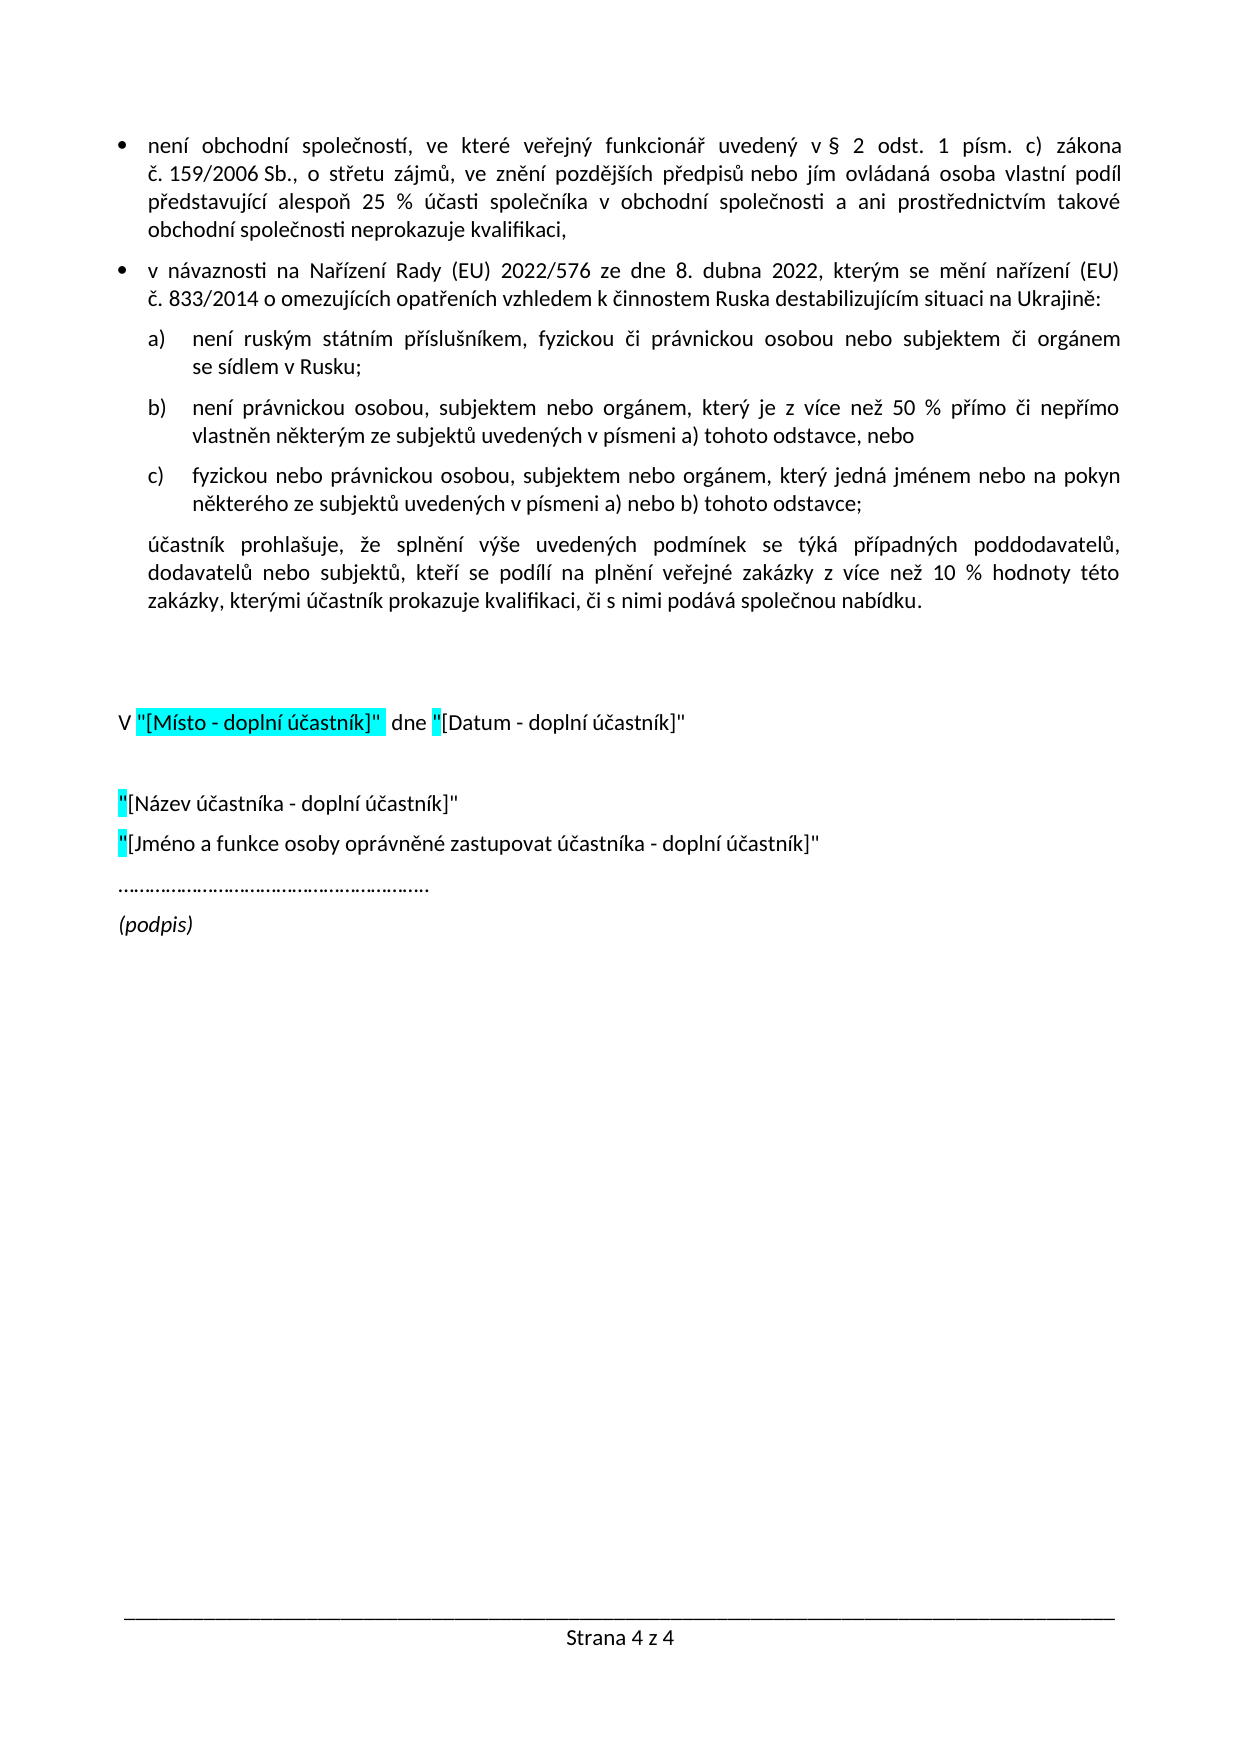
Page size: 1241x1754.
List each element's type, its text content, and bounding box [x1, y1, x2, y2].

text V dne [386, 708, 432, 736]
text (podpis) [118, 910, 1122, 938]
text účastník prohlašuje, že splnění výše uvedených podmínek se týká případných poddodavatelů, dodavatelů nebo subjektů, kteří se podílí na plnění veřejné zakázky z více než 10 % hodnoty této zakázky, kterými účastník prokazuje kvalifikaci, či s nimi podává společnou nabídku. [148, 530, 1122, 614]
list v návaznosti na Nařízení Rady (EU) 2022/576 ze dne 8. dubna 2022, kterým se mění nařízení (EU) č. 833/2014 o omezujících opatřeních vzhledem k činnostem Ruska destabilizujícím situaci na Ukrajině: [118, 256, 1122, 312]
list fyzickou nebo právnickou osobou, subjektem nebo orgánem, který jedná jménem nebo na pokyn některého ze subjektů uvedených v písmeni a) nebo b) tohoto odstavce; [148, 462, 1122, 518]
list není obchodní společností, ve které veřejný funkcionář uvedený v § 2 odst. 1 písm. c) zákona č. 159/2006 Sb., o střetu zájmů, ve znění pozdějších předpisů nebo jím ovládaná osoba vlastní podíl představující alespoň 25 % účasti společníka v obchodní společnosti a ani prostřednictvím takové obchodní společnosti neprokazuje kvalifikaci, [118, 131, 1122, 243]
list není ruským státním příslušníkem, fyzickou či právnickou osobou nebo subjektem či orgánem se sídlem v Rusku; [148, 324, 1122, 381]
text V dne [441, 708, 1122, 736]
list není právnickou osobou, subjektem nebo orgánem, který je z více než 50 % přímo či nepřímo vlastněn některým ze subjektů uvedených v písmeni a) tohoto odstavce, nebo [148, 393, 1122, 449]
text ………………………………………………….. [118, 870, 1122, 898]
text V dne [118, 708, 136, 736]
